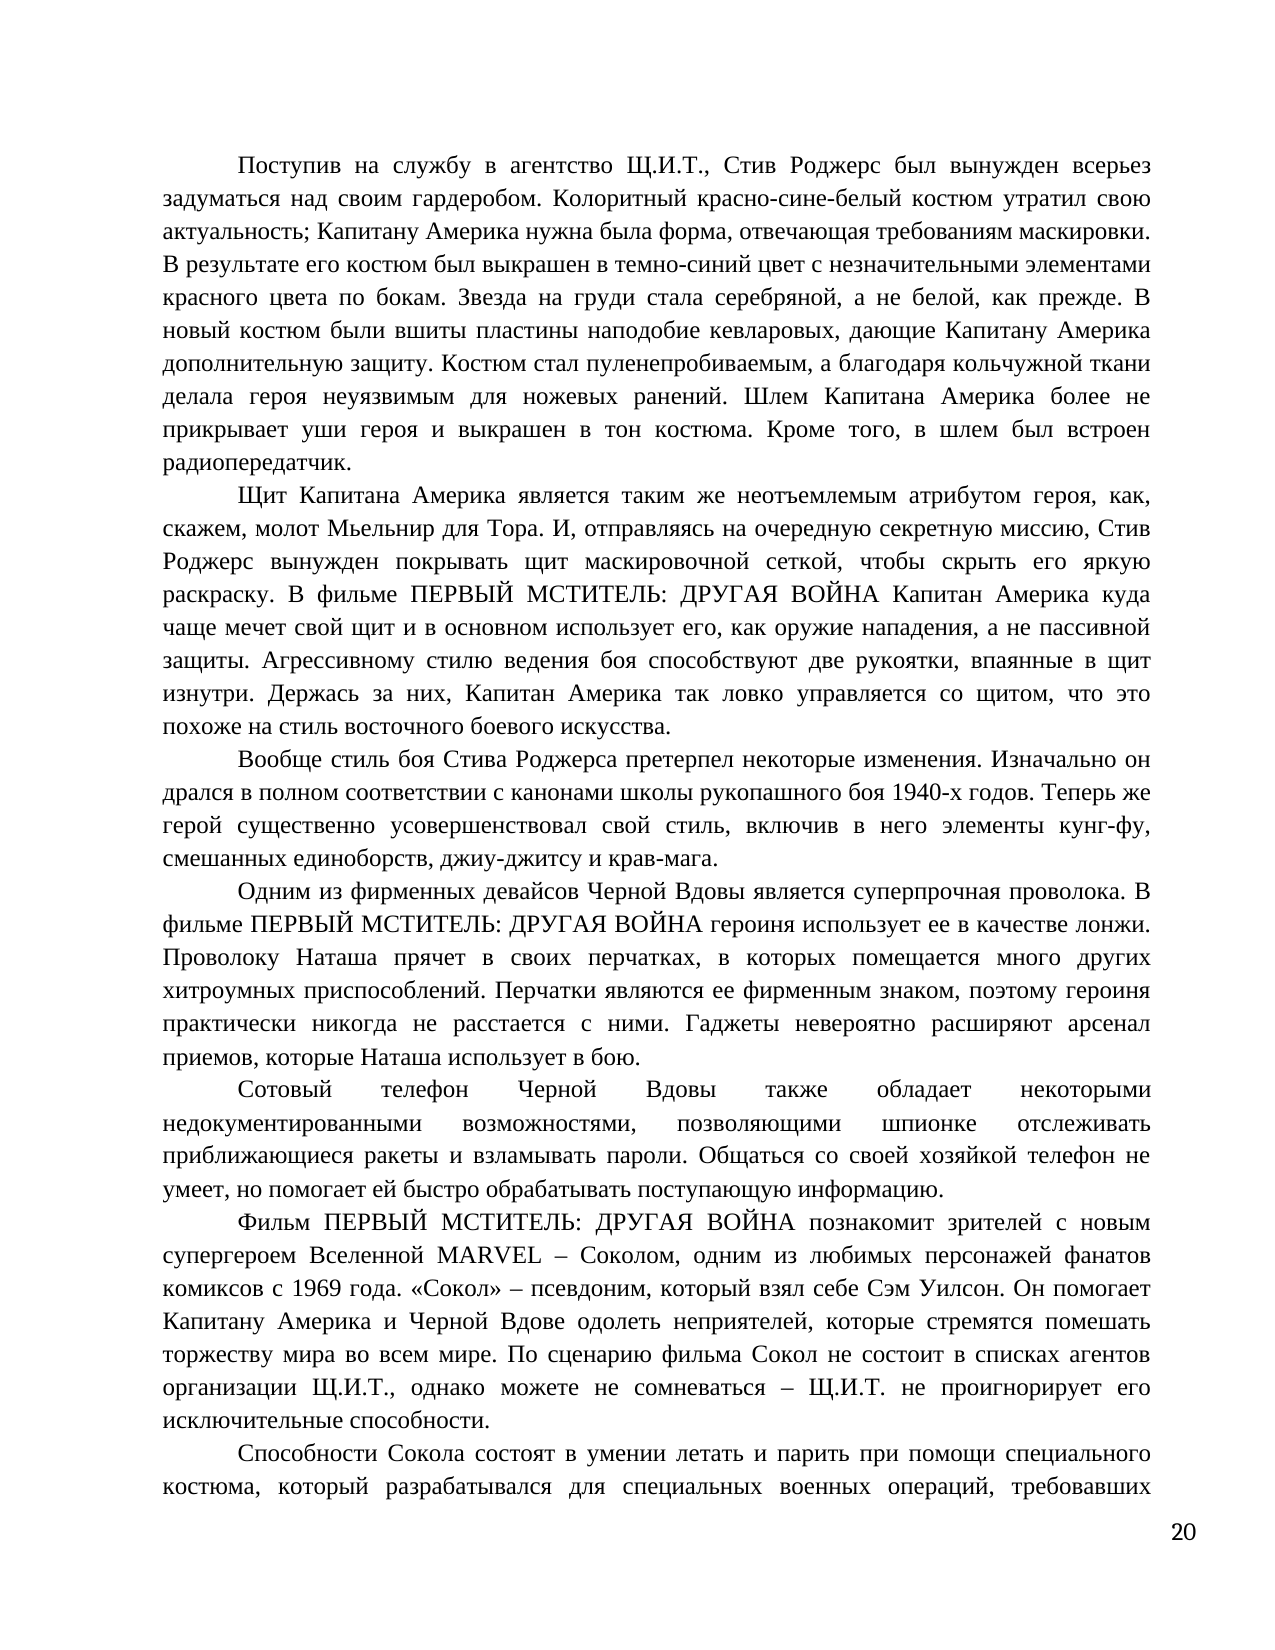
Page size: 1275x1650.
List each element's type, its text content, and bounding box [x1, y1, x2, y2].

text Поступив на службу в агентство Щ.И.Т., Стив Роджерс был вынужден всерьез задуматься над своим гардеробом. Колоритный красно-сине-белый костюм утратил свою актуальность; Капитану Америка нужна была форма, отвечающая требованиям маскировки. В результате его костюм был выкрашен в темно-синий цвет с незначительными элементами красного цвета по бокам. Звезда на груди стала серебряной, а не белой, как прежде. В новый костюм были вшиты пластины наподобие кевларовых, дающие Капитану Америка дополнительную защиту. Костюм стал пуленепробиваемым, а благодаря кольчужной ткани делала героя неуязвимым для ножевых ранений. Шлем Капитана Америка более не прикрывает уши героя и выкрашен в тон костюма. Кроме того, в шлем был встроен радиопередатчик. [162, 150, 1152, 476]
text Вообще стиль боя Стива Роджерса претерпел некоторые изменения. Изначально он дрался в полном соответствии с канонами школы рукопашного боя 1940-х годов. Теперь же герой существенно усовершенствовал свой стиль, включив в него элементы кунг-фу, смешанных единоборств, джиу-джитсу и крав-мага. [162, 744, 1152, 872]
text Щит Капитана Америка является таким же неотъемлемым атрибутом героя, как, скажем, молот Мьельнир для Тора. И, отправляясь на очередную секретную миссию, Стив Роджерс вынужден покрывать щит маскировочной сеткой, чтобы скрыть его яркую раскраску. В фильме ПЕРВЫЙ МСТИТЕЛЬ: ДРУГАЯ ВОЙНА Капитан Америка куда чаще мечет свой щит и в основном использует его, как оружие нападения, а не пассивной защиты. Агрессивному стилю ведения боя способствуют две рукоятки, впаянные в щит изнутри. Держась за них, Капитан Америка так ловко управляется со щитом, что это похоже на стиль восточного боевого искусства. [162, 480, 1152, 740]
text Сотовый телефон Черной Вдовы также обладает некоторыми недокументированными возможностями, позволяющими шпионке отслеживать приближающиеся ракеты и взламывать пароли. Общаться со своей хозяйкой телефон не умеет, но помогает ей быстро обрабатывать поступающую информацию. [162, 1074, 1152, 1202]
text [162, 1438, 1152, 1499]
text Фильм ПЕРВЫЙ МСТИТЕЛЬ: ДРУГАЯ ВОЙНА познакомит зрителей с новым супергероем Вселенной MARVEL – Соколом, одним из любимых персонажей фанатов комиксов с 1969 года. «Сокол» – псевдоним, который взял себе Сэм Уилсон. Он помогает Капитану Америка и Черной Вдове одолеть неприятелей, которые стремятся помешать торжеству мира во всем мире. По сценарию фильма Сокол не состоит в списках агентов организации Щ.И.Т., однако можете не сомневаться – Щ.И.Т. не проигнорирует его исключительные способности. [162, 1207, 1152, 1433]
text Одним из фирменных девайсов Черной Вдовы является суперпрочная проволока. В фильме ПЕРВЫЙ МСТИТЕЛЬ: ДРУГАЯ ВОЙНА героиня использует ее в качестве лонжи. Проволоку Наташа прячет в своих перчатках, в которых помещается много других хитроумных приспособлений. Перчатки являются ее фирменным знаком, поэтому героиня практически никогда не расстается с ними. Гаджеты невероятно расширяют арсенал приемов, которые Наташа использует в бою. [162, 876, 1152, 1070]
